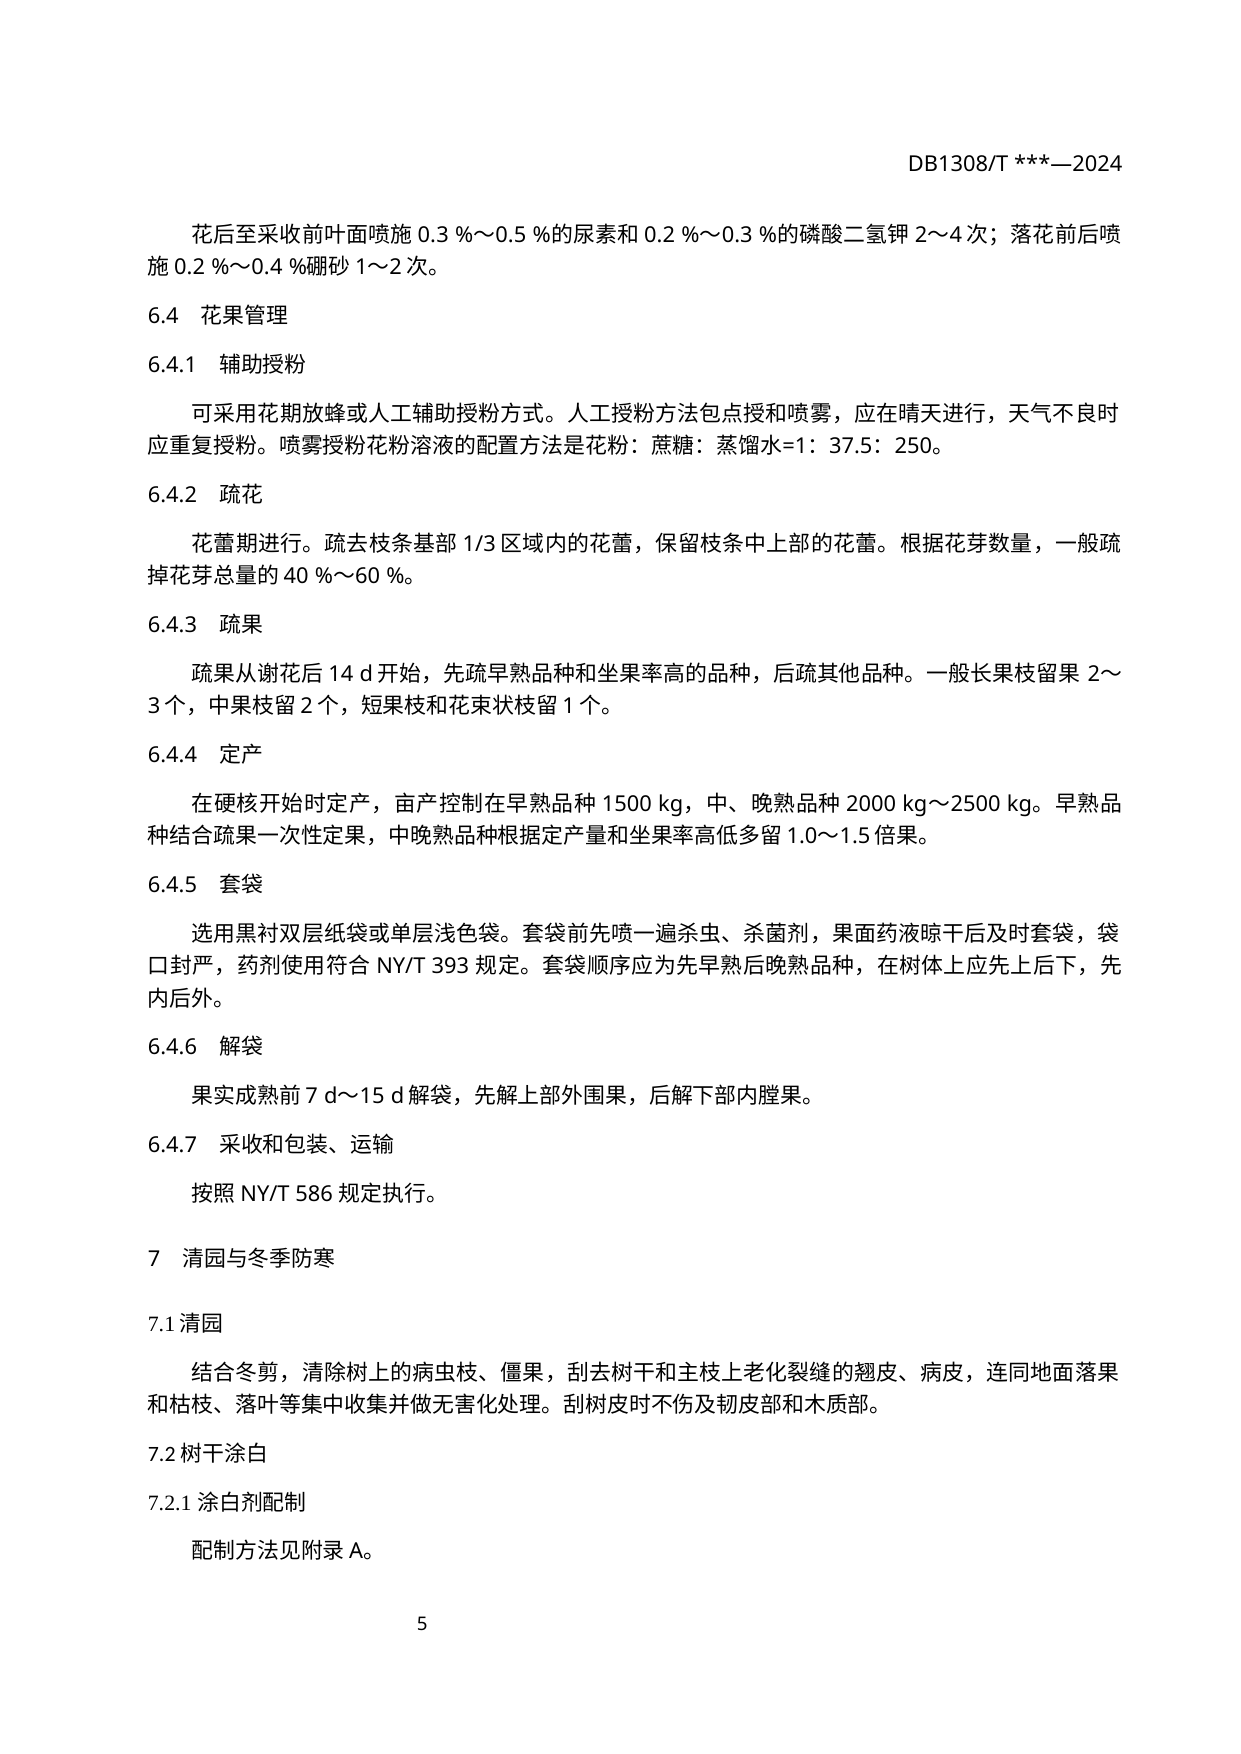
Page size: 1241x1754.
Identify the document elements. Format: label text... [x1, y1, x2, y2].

text 在硬核开始时定产，亩产控制在早熟品种1500kg，中、晚熟品种2000kg～2500kg。早熟品种结合疏果一次性定果，中晚熟品种根据定产量和坐果率高低多留1.0～1.5倍果。 [148, 785, 1122, 850]
text 清园与冬季防寒 [148, 1240, 1122, 1273]
list 7.2 树干涂白 [148, 1435, 1122, 1468]
text 按照 NY/T 586 规定执行。 [148, 1175, 1122, 1208]
text 定产 [148, 737, 1122, 769]
text 疏果 [148, 607, 1122, 639]
text 选用黒衬双层纸袋或单层浅色袋。套袋前先喷一遍杀虫、杀菌剂，果面药液晾干后及时套袋，袋口封严，药剂使用符合 NY/T 393 规定。套袋顺序应为先早熟后晚熟品种，在树体上应先上后下，先内后外。 [148, 915, 1122, 1013]
text 花蕾期进行。疏去枝条基部1/3区域内的花蕾，保留枝条中上部的花蕾。根据花芽数量，一般疏掉花芽总量的40%～60%。 [148, 525, 1122, 590]
text 套袋 [148, 867, 1122, 899]
text 7.2.1 涂白剂配制 [148, 1484, 1122, 1517]
text 7.1清园 [148, 1305, 1122, 1338]
text 结合冬剪，清除树上的病虫枝、僵果，刮去树干和主枝上老化裂缝的翘皮、病皮，连同地面落果和枯枝、落叶等集中收集并做无害化处理。刮树皮时不伤及韧皮部和木质部。 [148, 1354, 1122, 1419]
text 果实成熟前7d～15d解袋，先解上部外围果，后解下部内膛果。 [148, 1078, 1122, 1110]
text 疏果从谢花后14d开始，先疏早熟品种和坐果率高的品种，后疏其他品种。一般长果枝留果2～3个，中果枝留2个，短果枝和花束状枝留1个。 [148, 655, 1122, 720]
text 疏花 [148, 477, 1122, 509]
text 辅助授粉 [148, 347, 1122, 379]
text 可采用花期放蜂或人工辅助授粉方式。人工授粉方法包点授和喷雾，应在晴天进行，天气不良时应重复授粉。喷雾授粉花粉溶液的配置方法是花粉：蔗糖：蒸馏水=1：37.5：250。 [148, 395, 1122, 460]
text 花果管理 [148, 298, 1122, 330]
text 配制方法见附录A。 [148, 1533, 1122, 1565]
text 采收和包装、运输 [148, 1127, 1122, 1159]
text 花后至采收前叶面喷施0.3%～0.5%的尿素和0.2%～0.3%的磷酸二氢钾2～4次；落花前后喷施0.2%～0.4%硼砂1～2次。 [148, 217, 1122, 282]
text 解袋 [148, 1029, 1122, 1062]
